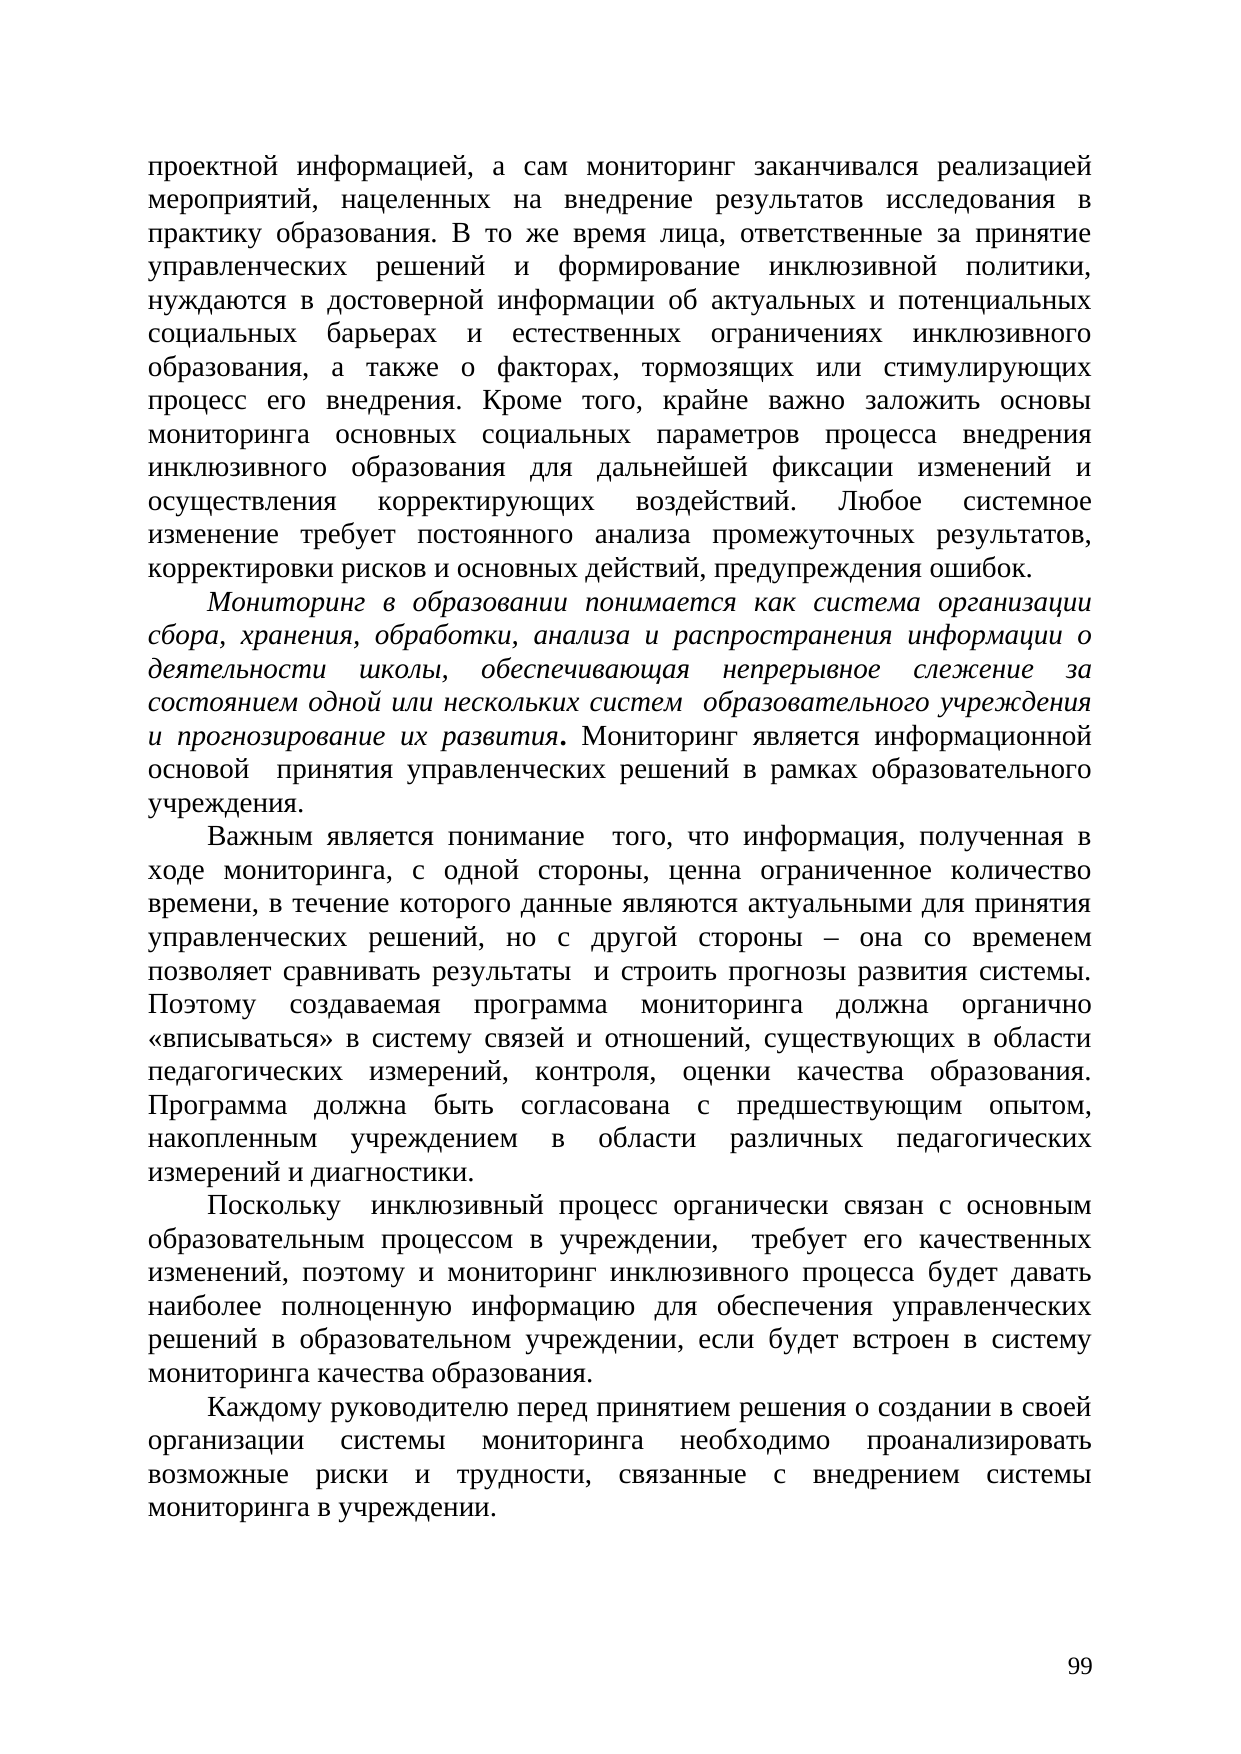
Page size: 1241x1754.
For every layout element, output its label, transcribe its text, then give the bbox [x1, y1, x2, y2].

text Каждому руководителю перед принятием решения о создании в своей организации системы мониторинга необходимо проанализировать возможные риски и трудности, связанные с внедрением системы мониторинга в учреждении. [148, 1389, 1092, 1523]
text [148, 148, 1092, 584]
text Поскольку инклюзивный процесс органически связан с основным образовательным процессом в учреждении, требует его качественных изменений, поэтому и мониторинг инклюзивного процесса будет давать наиболее полноценную информацию для обеспечения управленческих решений в образовательном учреждении, если будет встроен в систему мониторинга качества образования. [148, 1187, 1092, 1389]
text Мониторинг в образовании понимается как система организации сбора, хранения, обработки, анализа и распространения информации о деятельности школы, обеспечивающая непрерывное слежение за состоянием одной или нескольких систем образовательного учреждения и прогнозирование их развития. Мониторинг является информационной основой принятия управленческих решений в рамках образовательного учреждения. [148, 584, 1092, 818]
text Важным является понимание того, что информация, полученная в ходе мониторинга, с одной стороны, ценна ограниченное количество времени, в течение которого данные являются актуальными для принятия управленческих решений, но с другой стороны – она со временем позволяет сравнивать результаты и строить прогнозы развития системы. Поэтому создаваемая программа мониторинга должна органично «вписываться» в систему связей и отношений, существующих в области педагогических измерений, контроля, оценки качества образования. Программа должна быть согласована с предшествующим опытом, накопленным учреждением в области различных педагогических измерений и диагностики. [148, 818, 1092, 1187]
